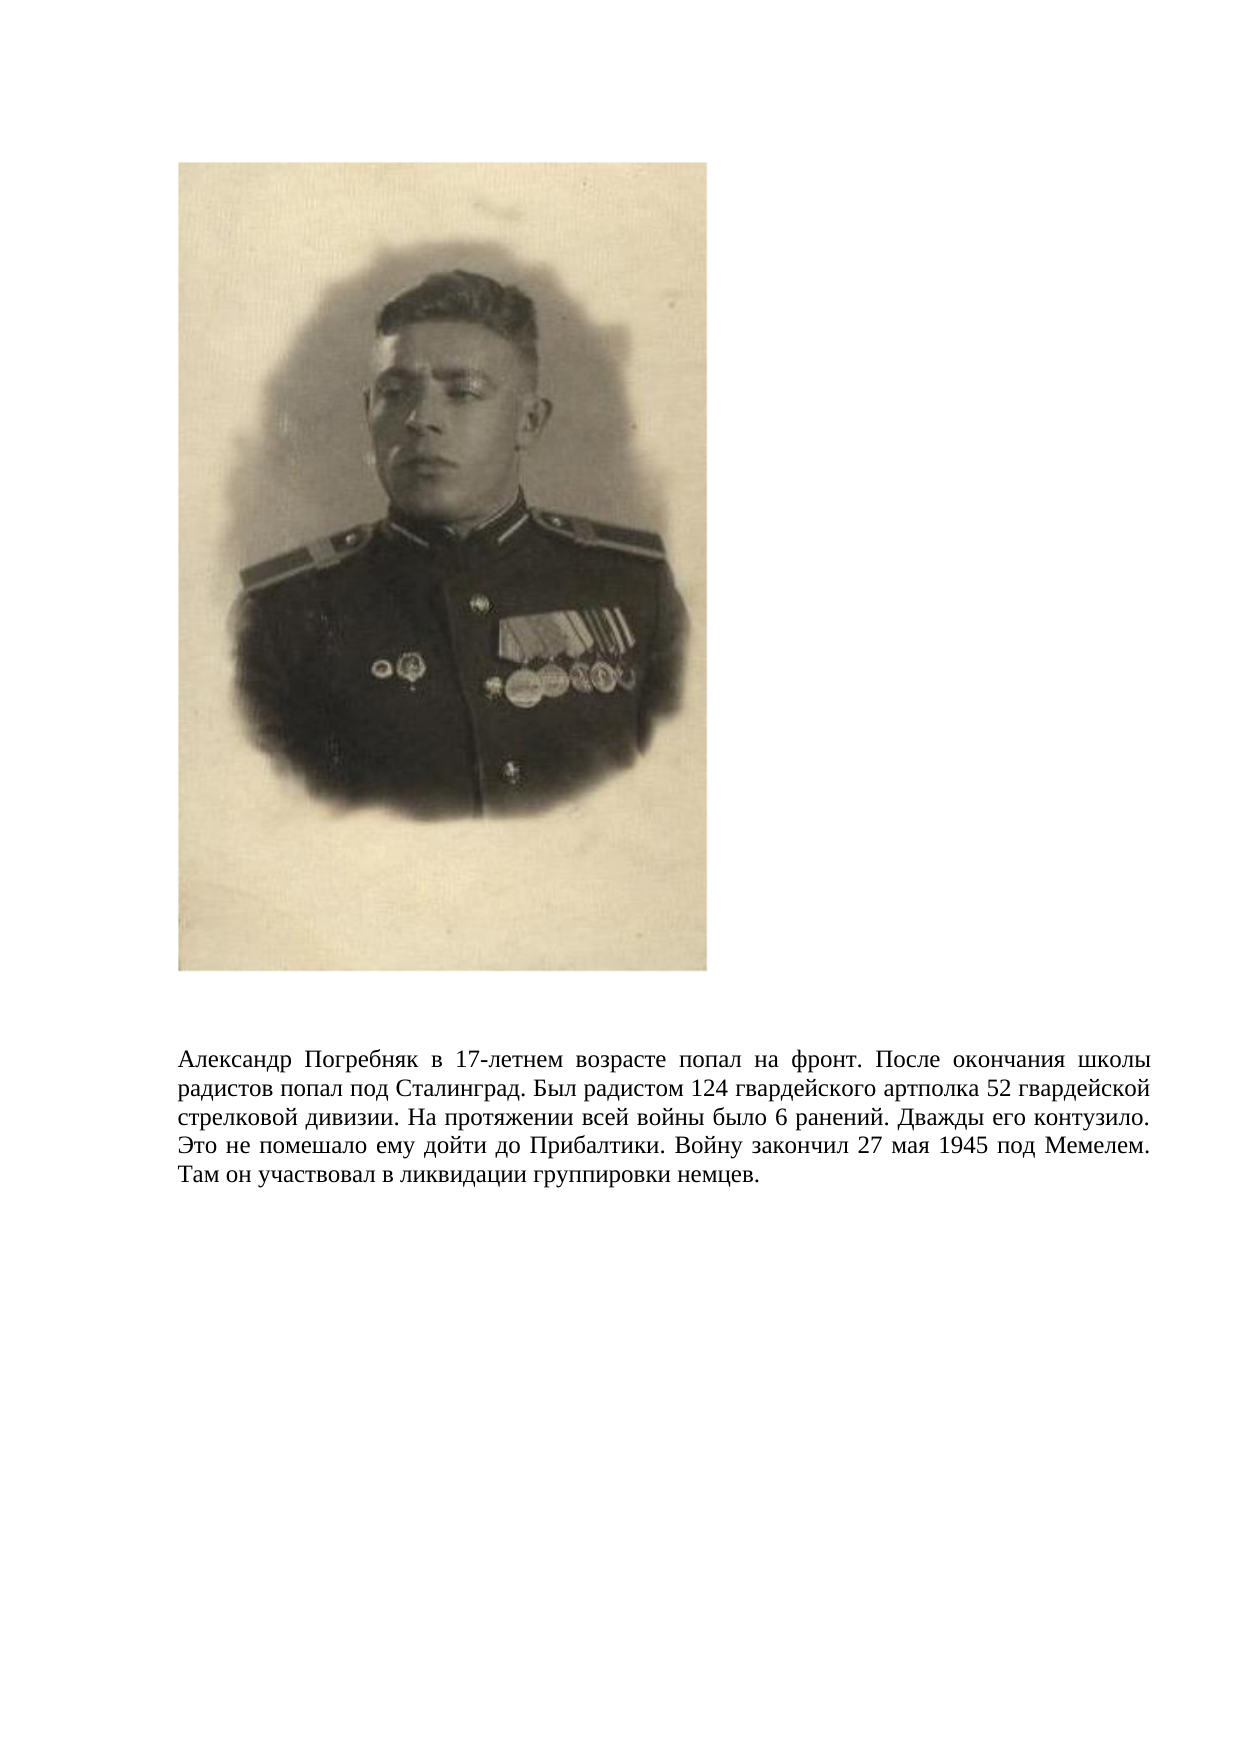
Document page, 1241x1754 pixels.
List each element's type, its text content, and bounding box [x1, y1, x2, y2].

text Александр Погребняк в 17-летнем возрасте попал на фронт. После окончания школы радистов попал под Сталинград. Был радистом 124 гвардейского артполка 52 гвардейской стрелковой дивизии. На протяжении всей войны было 6 ранений. Дважды его контузило. Это не помешало ему дойти до Прибалтики. Войну закончил 27 мая 1945 под Мемелем. Там он участвовал в ликвидации группировки немцев. [177, 1044, 1152, 1188]
picture [177, 161, 709, 973]
